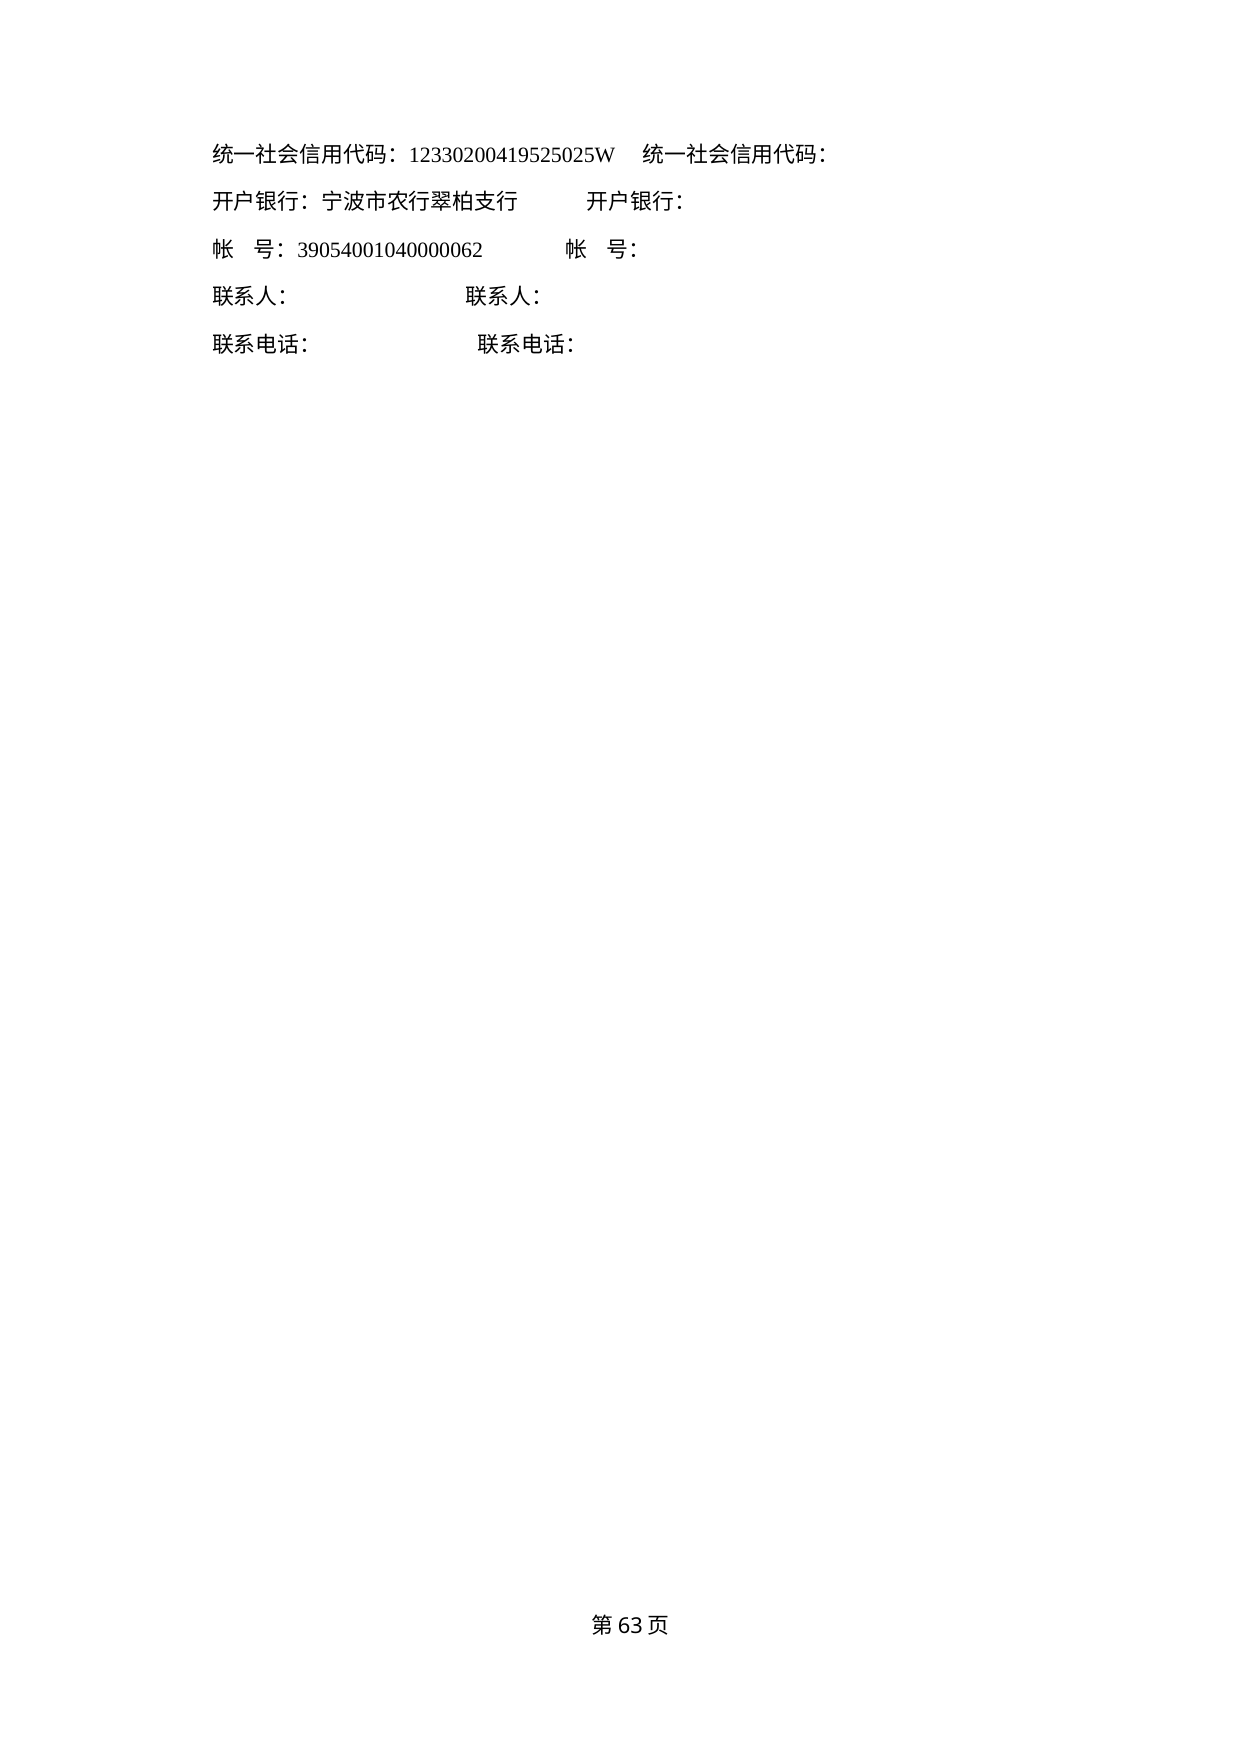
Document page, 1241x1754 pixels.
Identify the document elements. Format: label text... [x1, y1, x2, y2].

text 联系人： 联系人： [168, 279, 1093, 311]
text 帐 号：39054001040000062 帐 号： [168, 232, 1093, 263]
text 开户银行：宁波市农行翠柏支行 开户银行： [168, 184, 1093, 216]
text 联系电话： 联系电话： [168, 327, 1093, 358]
text 统一社会信用代码：12330200419525025W 统一社会信用代码： [168, 137, 1093, 168]
